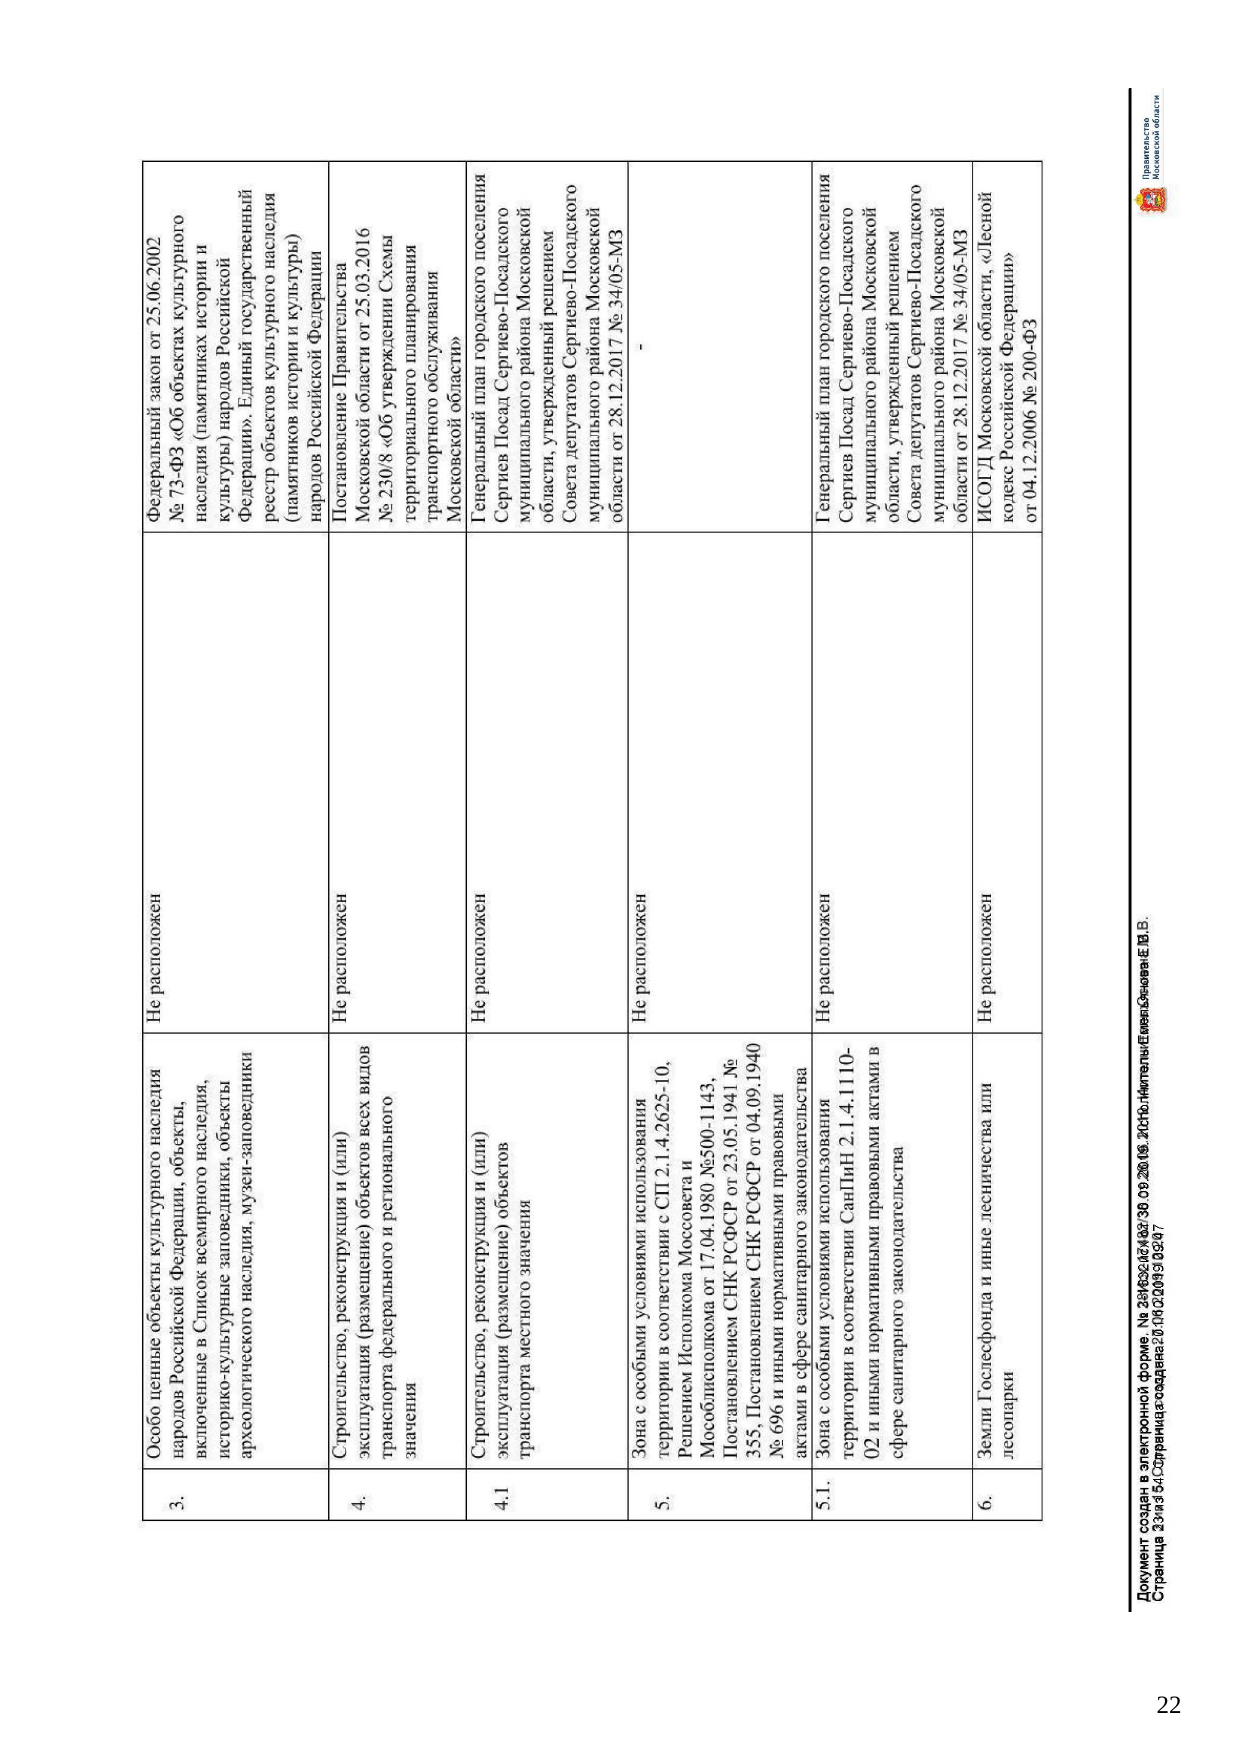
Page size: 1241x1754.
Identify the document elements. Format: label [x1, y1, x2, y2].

picture [103, 88, 1181, 1612]
